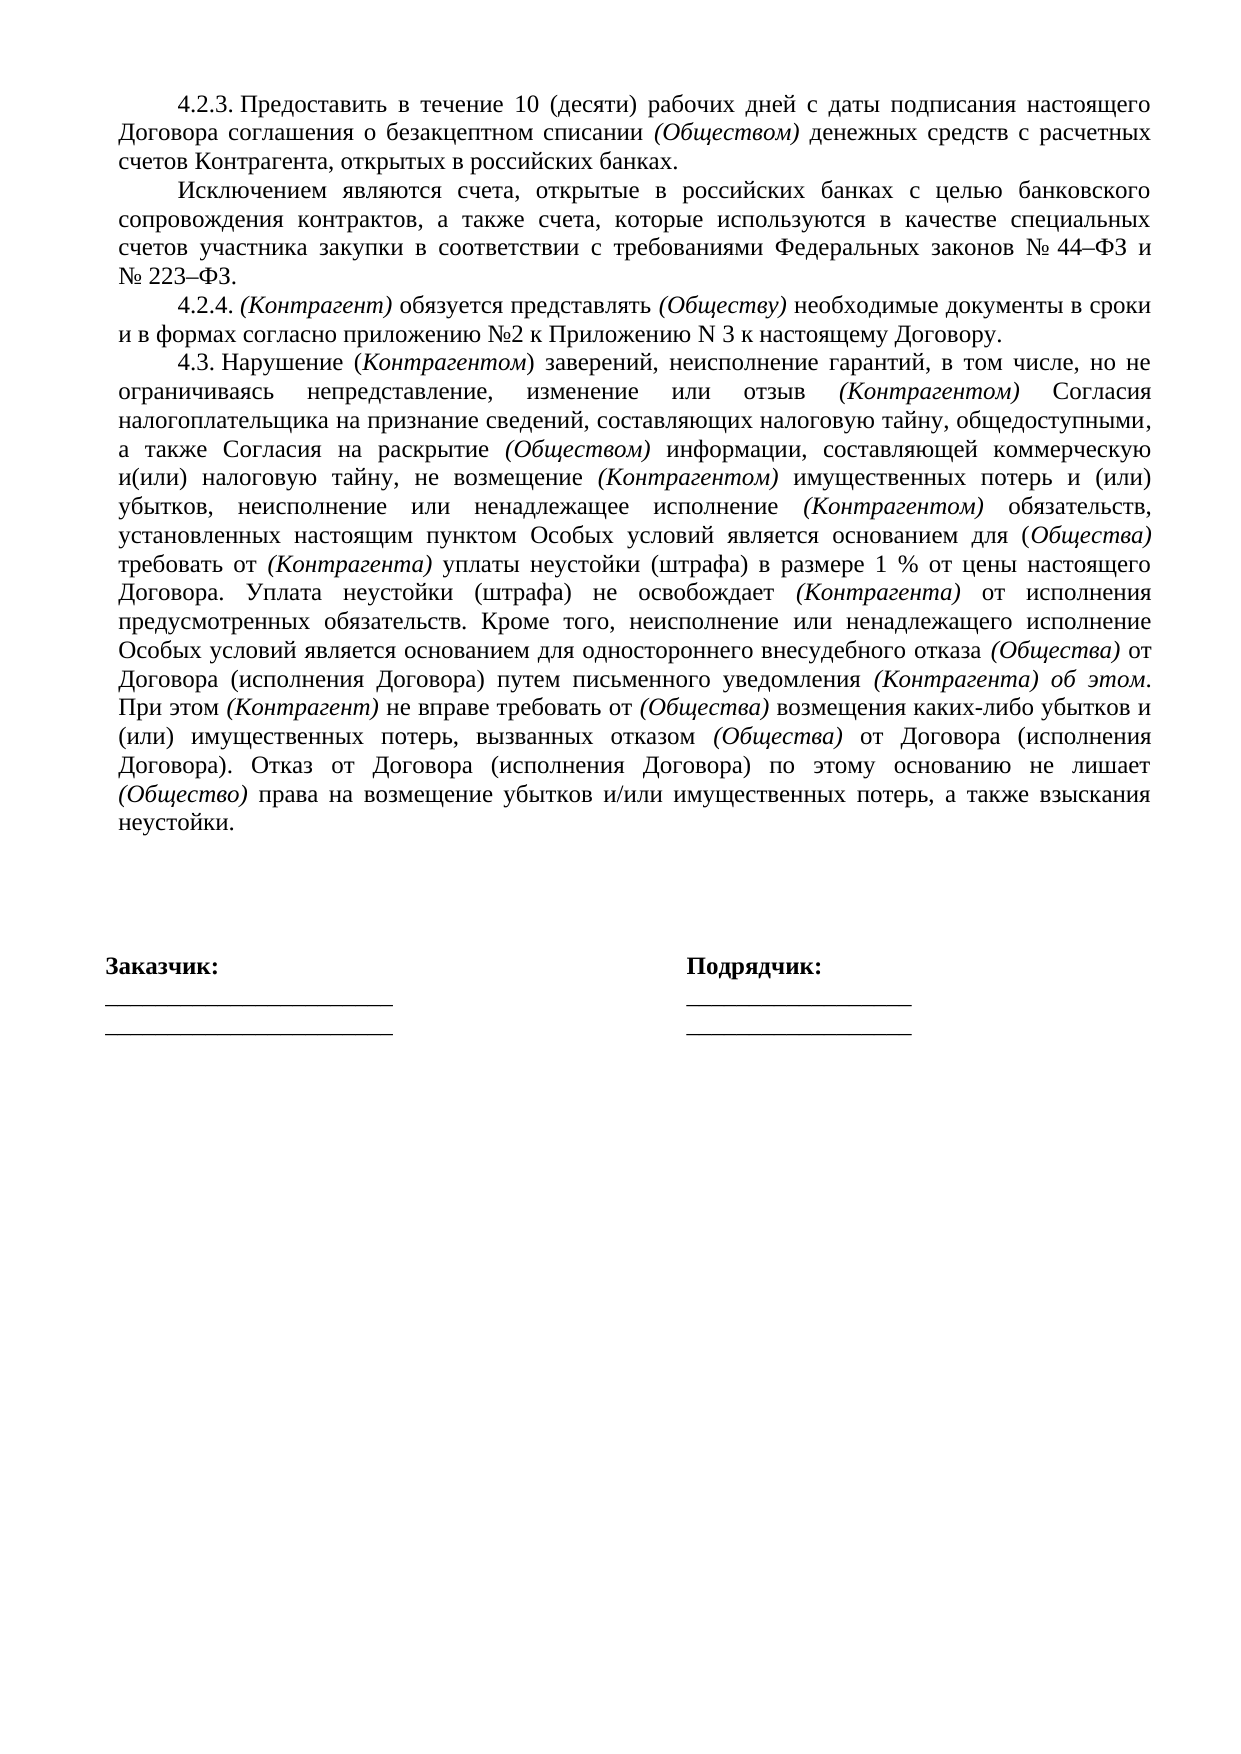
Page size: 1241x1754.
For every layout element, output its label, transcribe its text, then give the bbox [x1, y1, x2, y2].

text Исключением являются счета, открытые в российских банках с целью банковского сопровождения контрактов, а также счета, которые используются в качестве специальных счетов участника закупки в соответствии с требованиями Федеральных законов № 44–ФЗ и № 223–ФЗ. [118, 175, 1152, 290]
table_header Подрядчик: __________________ __________________ [679, 894, 1172, 1041]
text 4.3. Нарушение (Контрагентом) заверений, неисполнение гарантий, в том числе, но не ограничиваясь непредставление, изменение или отзыв (Контрагентом) Согласия налогоплательщика на признание сведений, составляющих налоговую тайну, общедоступными, а также Согласия на раскрытие (Обществом) информации, составляющей коммерческую и(или) налоговую тайну, не возмещение (Контрагентом) имущественных потерь и (или) убытков, неисполнение или ненадлежащее исполнение (Контрагентом) обязательств, установленных настоящим пунктом Особых условий является основанием для (Общества) требовать от (Контрагента) уплаты неустойки (штрафа) в размере 1 % от цены настоящего Договора. Уплата неустойки (штрафа) не освобождает (Контрагента) от исполнения предусмотренных обязательств. Кроме того, неисполнение или ненадлежащего исполнение Особых условий является основанием для одностороннего внесудебного отказа (Общества) от Договора (исполнения Договора) путем письменного уведомления (Контрагента) об этом. При этом (Контрагент) не вправе требовать от (Общества) возмещения каких-либо убытков и (или) имущественных потерь, вызванных отказом (Общества) от Договора (исполнения Договора). Отказ от Договора (исполнения Договора) по этому основанию не лишает (Общество) права на возмещение убытков и/или имущественных потерь, а также взыскания неустойки. [118, 347, 1152, 836]
text 4.2.3. Предоставить в течение 10 (десяти) рабочих дней с даты подписания настоящего Договора соглашения о безакцептном списании (Обществом) денежных средств с расчетных счетов Контрагента, открытых в российских банках. [118, 89, 1152, 175]
text 4.2.4. (Контрагент) обязуется представлять (Обществу) необходимые документы в сроки и в формах согласно приложению №2 к Приложению N 3 к настоящему Договору. [118, 290, 1152, 347]
table_header Заказчик: _______________________ _______________________ [98, 894, 679, 1041]
